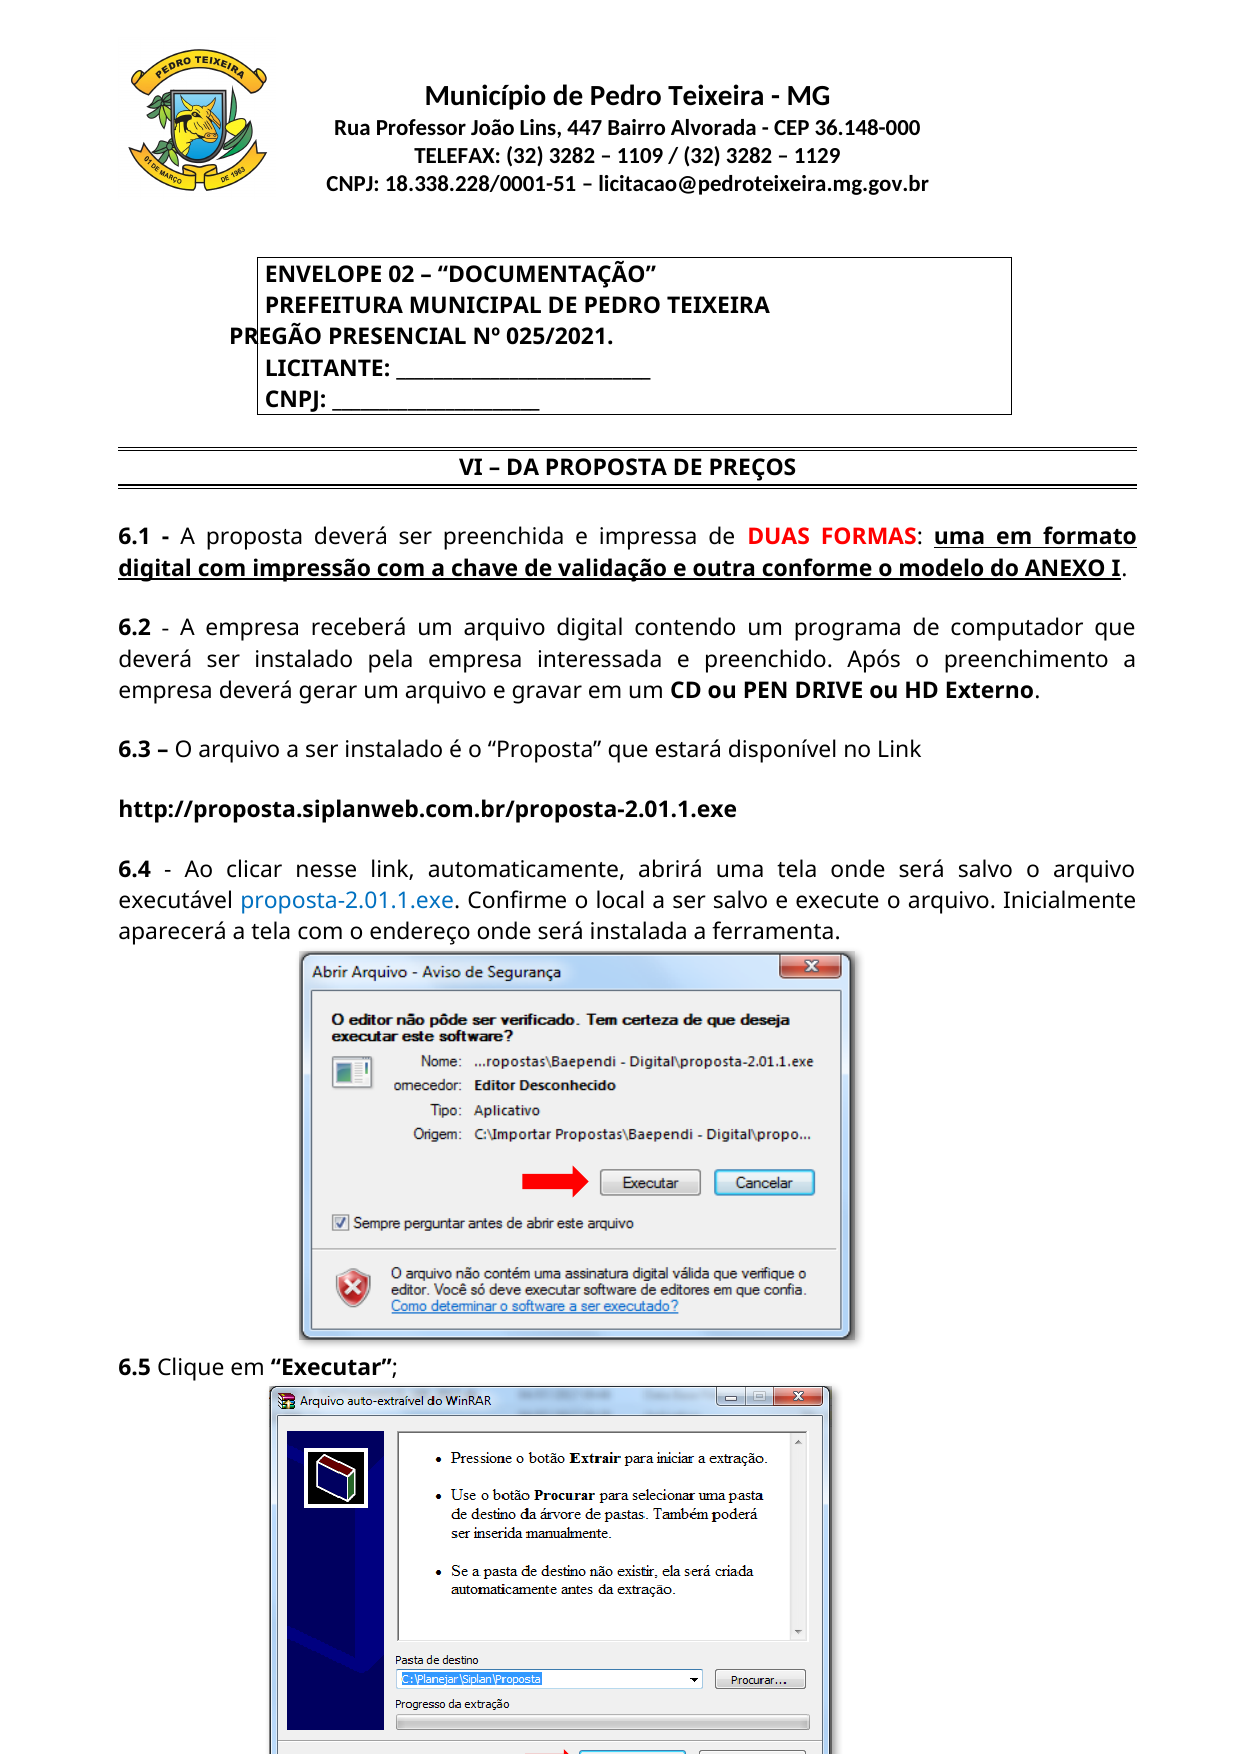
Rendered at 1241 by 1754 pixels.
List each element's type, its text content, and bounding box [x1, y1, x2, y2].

text 6.4 - Ao clicar nesse link, automaticamente, abrirá uma tela onde será salvo o arquivo executável proposta-2.01.1.exe. Confirme o local a ser salvo e execute o arquivo. Inicialmente aparecerá a tela com o endereço onde será instalada a ferramenta. [118, 853, 1137, 947]
text http://proposta.siplanweb.com.br/proposta-2.01.1.exe [118, 793, 1137, 824]
text 6.1 - A proposta deverá ser preenchida e impressa de DUAS FORMAS: uma em formato digital com impressão com a chave de validação e outra conforme o modelo do ANEXO I. [118, 520, 1137, 583]
text 6.2 - A empresa receberá um arquivo digital contendo um programa de computador que deverá ser instalado pela empresa interessada e preenchido. Após o preenchimento a empresa deverá gerar um arquivo e gravar em um CD ou PEN DRIVE ou HD Externo. [118, 611, 1137, 705]
picture [299, 951, 855, 1340]
text VI – DA PROPOSTA DE PREÇOS [118, 451, 1137, 484]
picture [118, 37, 277, 199]
text 6.3 – O arquivo a ser instalado é o “Proposta” que estará disponível no Link [118, 733, 1137, 765]
table_header ENVELOPE 02 – “DOCUMENTAÇÃO” PREFEITURA MUNICIPAL DE PEDRO TEIXEIRA PREGÃO PRESENCIAL Nº 025/2021. LICITANTE: ___________________________ CNPJ: ______________________ [258, 258, 1011, 414]
text 6.5 Clique em “Executar”; [118, 1351, 1137, 1382]
picture [269, 1386, 832, 1754]
